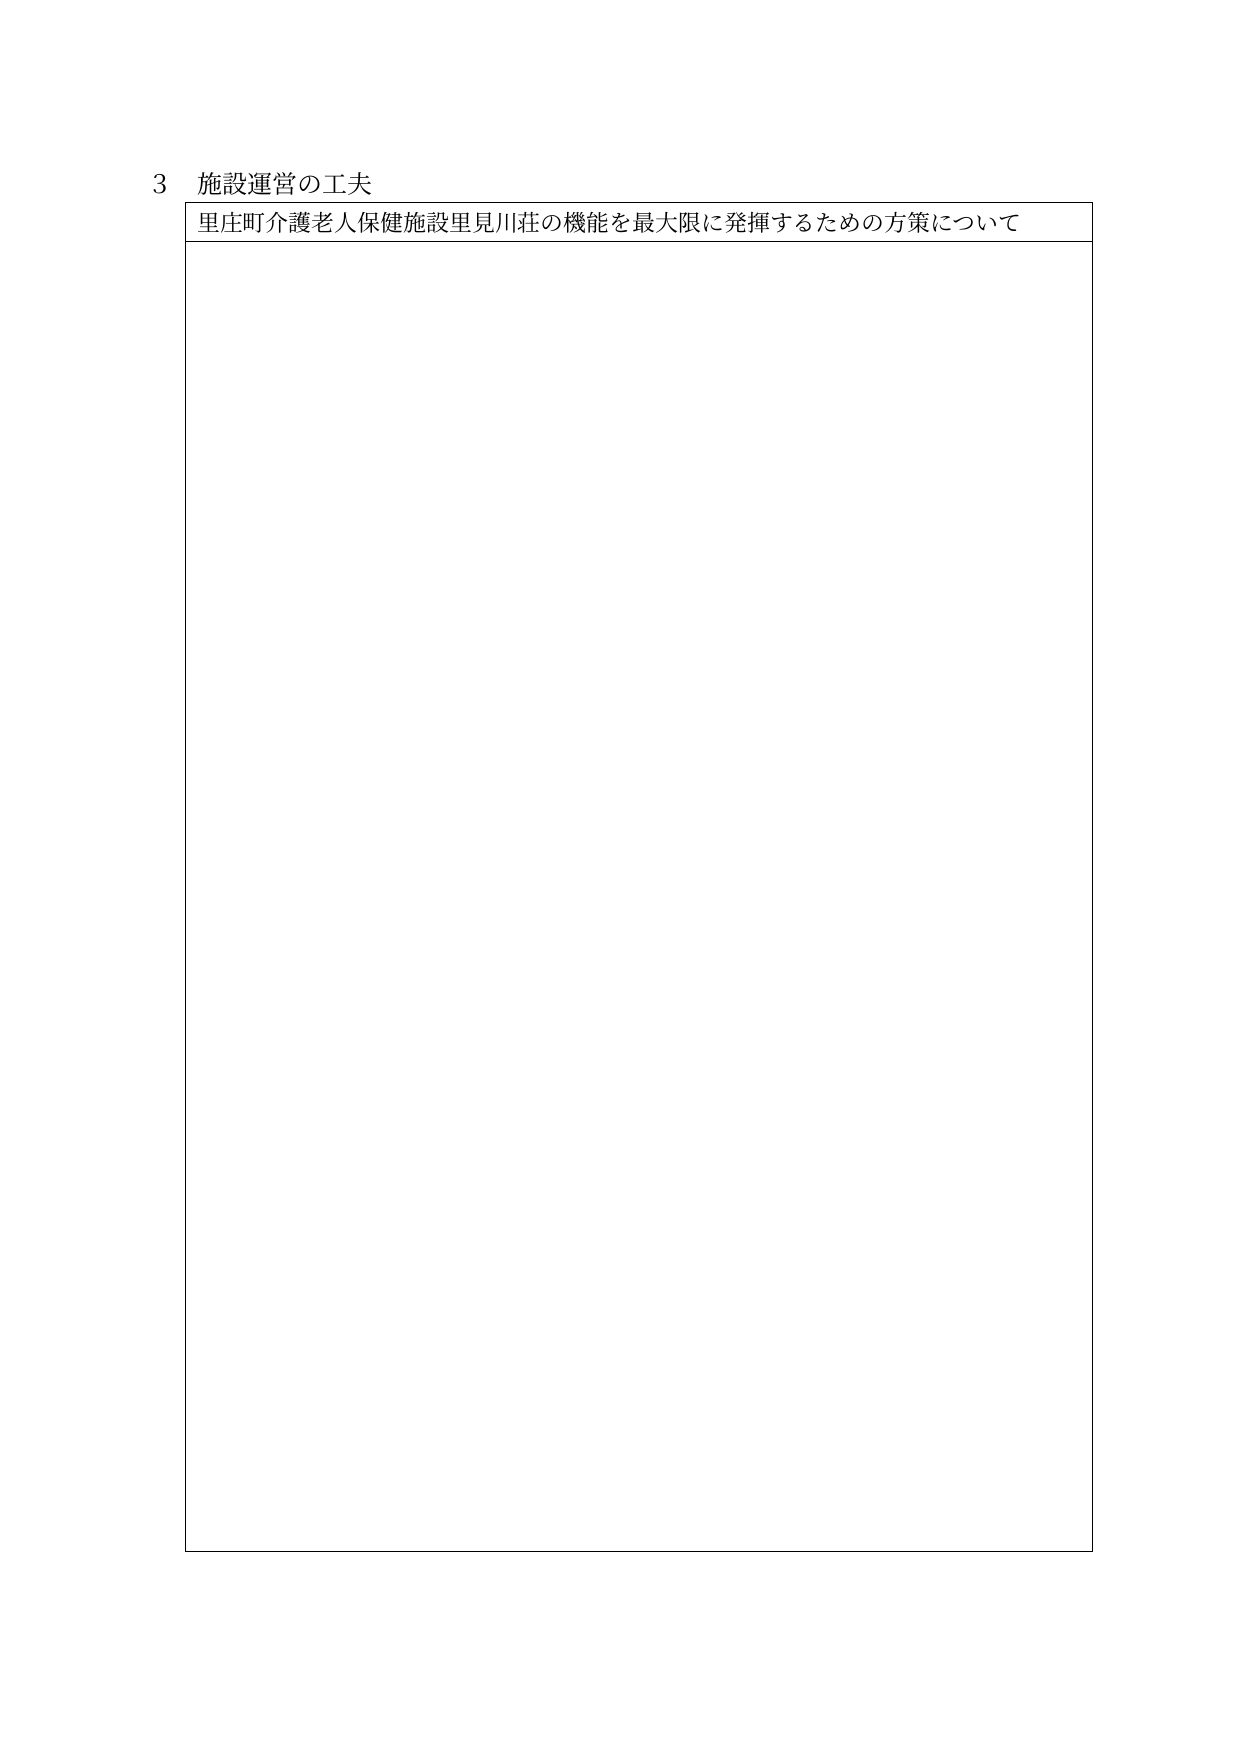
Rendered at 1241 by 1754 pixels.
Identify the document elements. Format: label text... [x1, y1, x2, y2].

table_cell [186, 242, 1092, 1551]
table_header 里庄町介護老人保健施設里見川荘の機能を最大限に発揮するための方策について [186, 203, 1092, 241]
text ３ 施設運営の工夫 [148, 164, 1092, 202]
